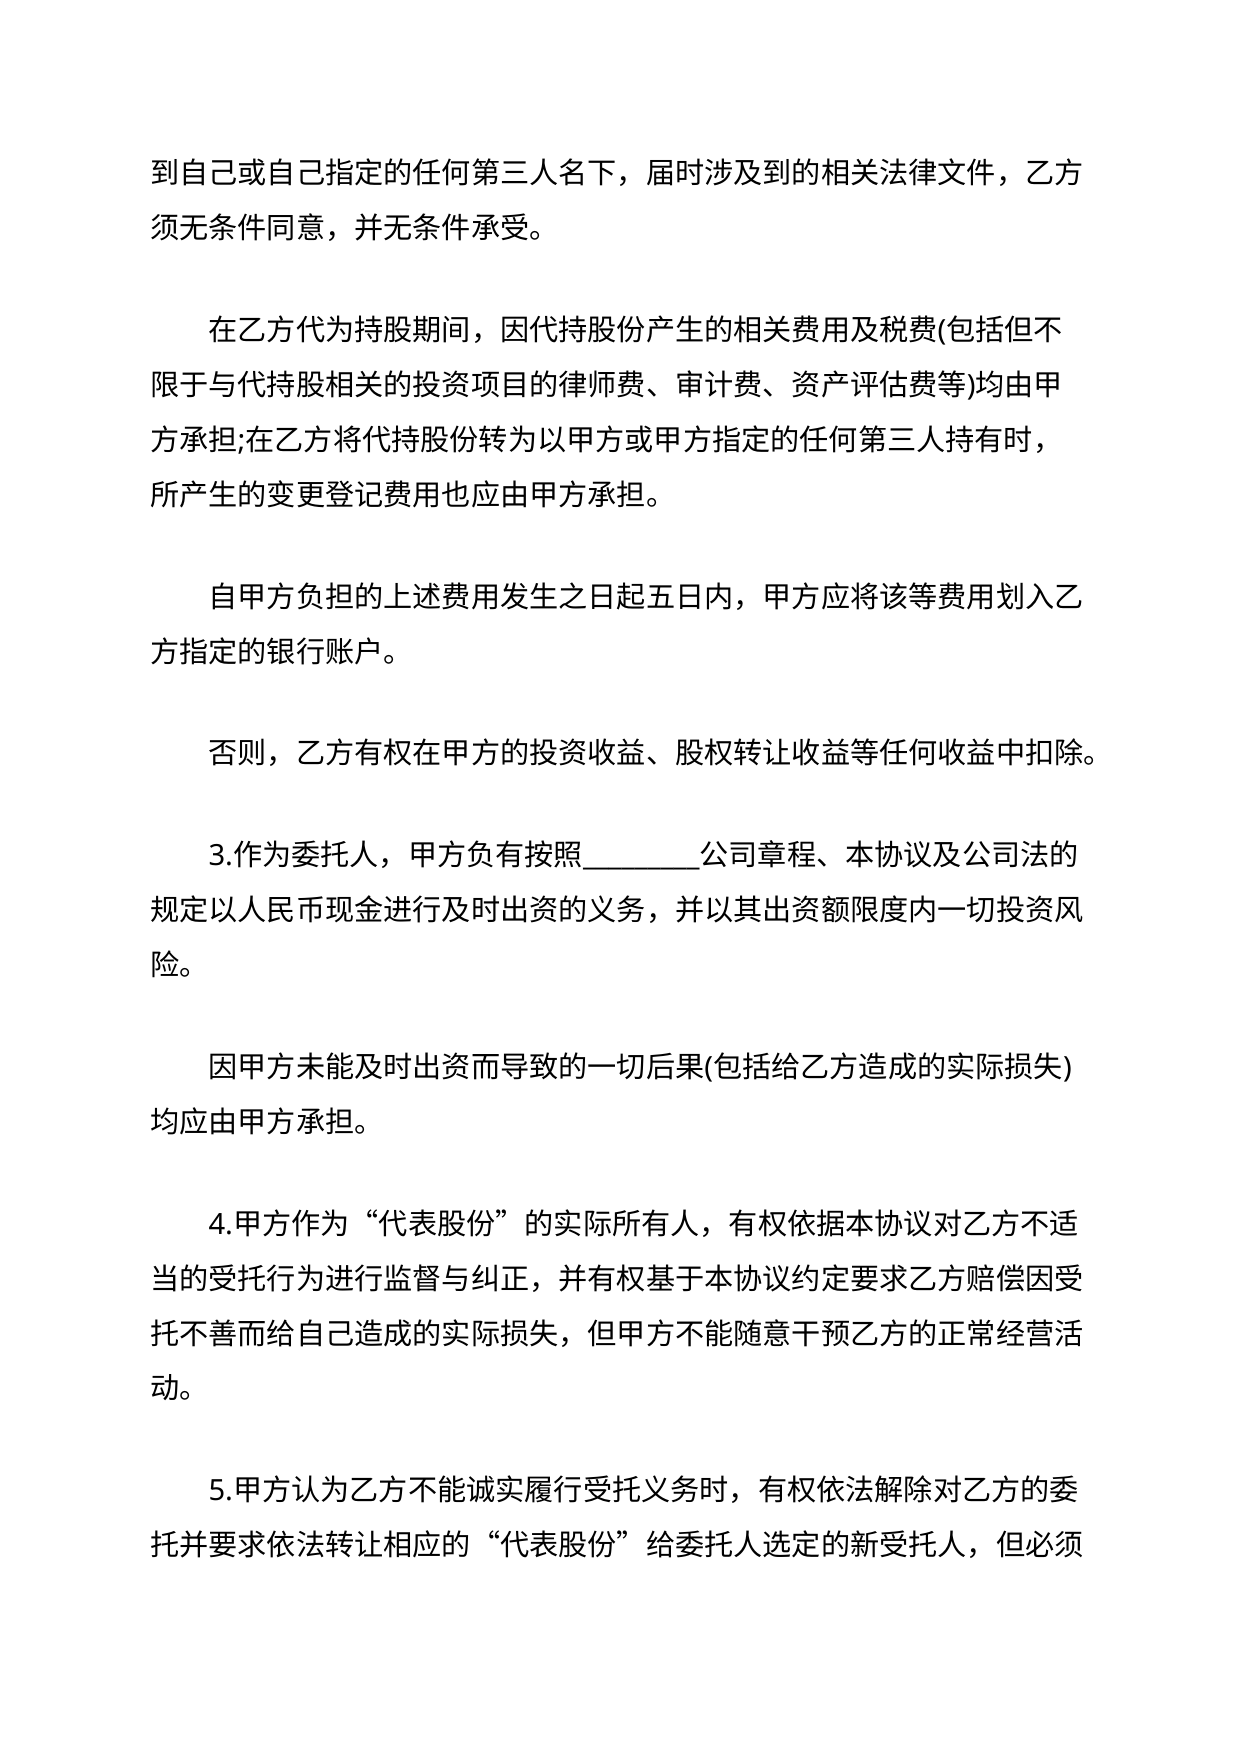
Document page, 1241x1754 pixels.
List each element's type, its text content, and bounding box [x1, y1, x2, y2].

text 因甲方未能及时出资而导致的一切后果(包括给乙方造成的实际损失)均应由甲方承担。 [150, 1043, 1090, 1141]
text 自甲方负担的上述费用发生之日起五日内，甲方应将该等费用划入乙方指定的银行账户。 [150, 573, 1090, 671]
text 3.作为委托人，甲方负有按照_________公司章程、本协议及公司法的规定以人民币现金进行及时出资的义务，并以其出资额限度内一切投资风险。 [150, 832, 1090, 984]
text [150, 1467, 1090, 1564]
text 否则，乙方有权在甲方的投资收益、股权转让收益等任何收益中扣除。 [150, 730, 1090, 772]
text 4.甲方作为“代表股份”的实际所有人，有权依据本协议对乙方不适当的受托行为进行监督与纠正，并有权基于本协议约定要求乙方赔偿因受托不善而给自己造成的实际损失，但甲方不能随意干预乙方的正常经营活动。 [150, 1200, 1090, 1407]
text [150, 150, 1090, 247]
text 在乙方代为持股期间，因代持股份产生的相关费用及税费(包括但不限于与代持股相关的投资项目的律师费、审计费、资产评估费等)均由甲方承担;在乙方将代持股份转为以甲方或甲方指定的任何第三人持有时，所产生的变更登记费用也应由甲方承担。 [150, 307, 1090, 514]
